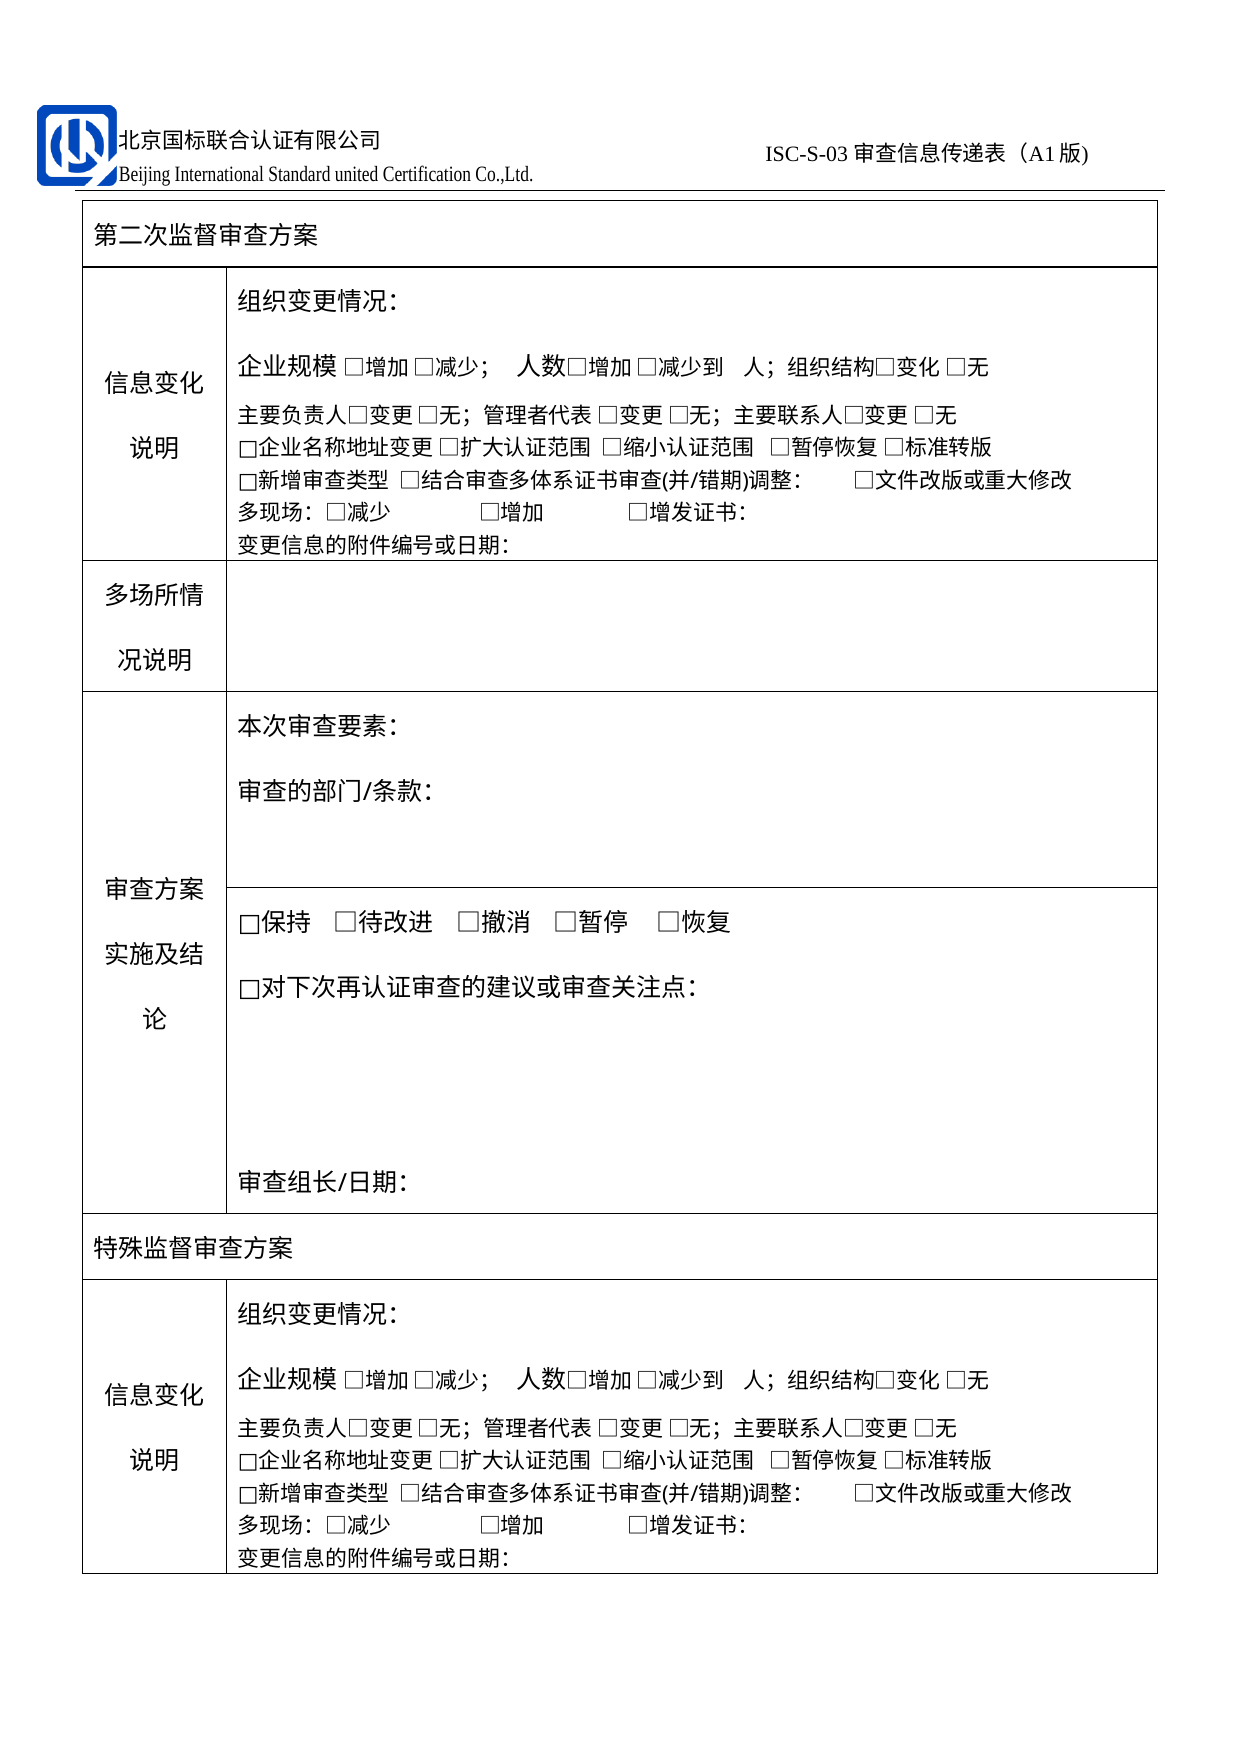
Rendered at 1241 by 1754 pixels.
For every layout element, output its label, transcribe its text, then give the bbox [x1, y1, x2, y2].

table_cell 组织变更情况： 企业规模 □增加 □减少； 人数□增加 □减少到 人；组织结构□变化 □无 主要负责人□变更 □无；管理者代表 □变更 □无；主要联系人□变更 □无 □企业名称地址变更 □扩大认证范围 □缩小认证范围 □暂停恢复 □标准转版 □新增审查类型 □结合审查多体系证书审查(并/错期)调整： □文件改版或重大修改 多现场：□减少 □增加 □增发证书： 变更信息的附件编号或日期： [227, 268, 1157, 560]
table_cell 第二次监督审查方案 [83, 201, 1157, 266]
table_cell 本次审查要素： 审查的部门/条款： [227, 692, 1157, 887]
table_cell 组织变更情况： 企业规模 □增加 □减少； 人数□增加 □减少到 人；组织结构□变化 □无 主要负责人□变更 □无；管理者代表 □变更 □无；主要联系人□变更 □无 □企业名称地址变更 □扩大认证范围 □缩小认证范围 □暂停恢复 □标准转版 □新增审查类型 □结合审查多体系证书审查(并/错期)调整： □文件改版或重大修改 多现场：□减少 □增加 □增发证书： 变更信息的附件编号或日期： [227, 1280, 1157, 1573]
table_cell 多场所情况说明 [83, 561, 226, 691]
table_cell 特殊监督审查方案 [83, 1214, 1157, 1279]
picture [37, 105, 117, 186]
table_cell 信息变化说明 [83, 1280, 226, 1573]
table_cell [227, 561, 1157, 691]
table_cell □保持 □待改进 □撤消 □暂停 □恢复 □对下次再认证审查的建议或审查关注点： 审查组长/日期： [227, 888, 1157, 1213]
table_cell 审查方案实施及结论 [83, 692, 226, 1213]
table_cell 信息变化说明 [83, 268, 226, 560]
